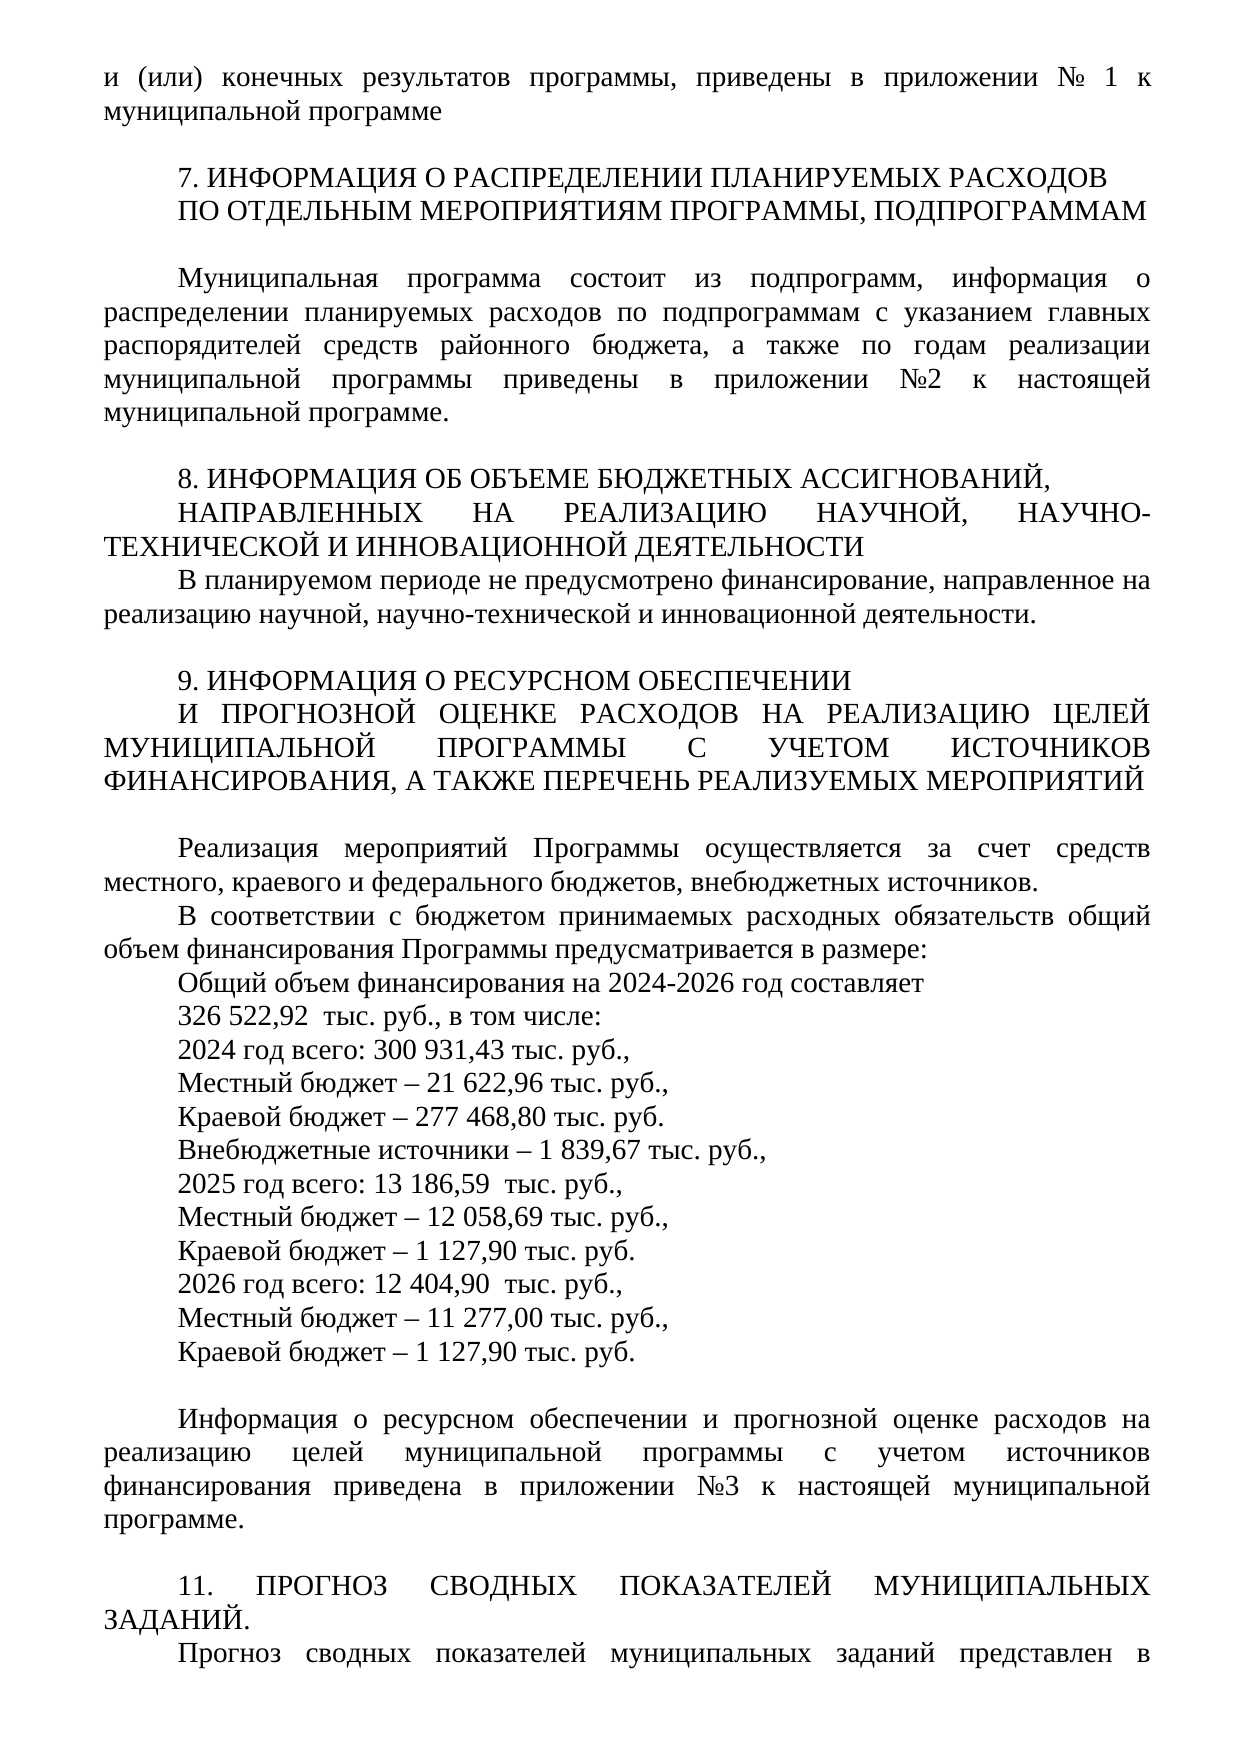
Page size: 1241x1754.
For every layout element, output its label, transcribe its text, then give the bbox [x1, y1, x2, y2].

text Местный бюджет – 21 622,96 тыс. руб., [177, 1065, 1152, 1099]
text 326 522,92 тыс. руб., в том числе: [177, 998, 1152, 1032]
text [103, 59, 1152, 126]
text 9. ИНФОРМАЦИЯ О РЕСУРСНОМ ОБЕСПЕЧЕНИИ [103, 663, 1152, 696]
text ПО ОТДЕЛЬНЫМ МЕРОПРИЯТИЯМ ПРОГРАММЫ, ПОДПРОГРАММАМ [103, 193, 1152, 227]
text В планируемом периоде не предусмотрено финансирование, направленное на реализацию научной, научно-технической и инновационной деятельности. [103, 562, 1152, 629]
text 2026 год всего: 12 404,90 тыс. руб., [177, 1267, 1152, 1300]
text Краевой бюджет – 1 127,90 тыс. руб. [103, 1334, 1152, 1367]
text Информация о ресурсном обеспечении и прогнозной оценке расходов на реализацию целей муниципальной программы с учетом источников финансирования приведена в приложении №3 к настоящей муниципальной программе. [103, 1401, 1152, 1535]
text 8. ИНФОРМАЦИЯ ОБ ОБЪЕМЕ БЮДЖЕТНЫХ АССИГНОВАНИЙ, [103, 462, 1152, 495]
text Общий объем финансирования на 2024-2026 год составляет [177, 965, 1152, 998]
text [103, 1636, 1152, 1669]
text В соответствии с бюджетом принимаемых расходных обязательств общий объем финансирования Программы предусматривается в размере: [103, 898, 1152, 965]
text Краевой бюджет – 1 127,90 тыс. руб. [177, 1233, 1152, 1267]
text 2024 год всего: 300 931,43 тыс. руб., [177, 1032, 1152, 1065]
text Реализация мероприятий Программы осуществляется за счет средств местного, краевого и федерального бюджетов, внебюджетных источников. [103, 831, 1152, 898]
text НАПРАВЛЕННЫХ НА РЕАЛИЗАЦИЮ НАУЧНОЙ, НАУЧНО-ТЕХНИЧЕСКОЙ И ИННОВАЦИОННОЙ ДЕЯТЕЛЬНОСТИ [103, 495, 1152, 562]
text 2025 год всего: 13 186,59 тыс. руб., [177, 1166, 1152, 1199]
text 11. ПРОГНОЗ СВОДНЫХ ПОКАЗАТЕЛЕЙ МУНИЦИПАЛЬНЫХ ЗАДАНИЙ. [103, 1568, 1152, 1636]
text 7. ИНФОРМАЦИЯ О РАСПРЕДЕЛЕНИИ ПЛАНИРУЕМЫХ РАСХОДОВ [103, 160, 1152, 193]
text Краевой бюджет – 277 468,80 тыс. руб. [177, 1099, 1152, 1132]
text Местный бюджет – 12 058,69 тыс. руб., [177, 1199, 1152, 1233]
text Муниципальная программа состоит из подпрограмм, информация о распределении планируемых расходов по подпрограммам с указанием главных распорядителей средств районного бюджета, а также по годам реализации муниципальной программы приведены в приложении №2 к настоящей муниципальной программе. [103, 260, 1152, 428]
text Внебюджетные источники – 1 839,67 тыс. руб., [177, 1132, 1152, 1166]
text Местный бюджет – 11 277,00 тыс. руб., [177, 1300, 1152, 1334]
text И ПРОГНОЗНОЙ ОЦЕНКЕ РАСХОДОВ НА РЕАЛИЗАЦИЮ ЦЕЛЕЙ МУНИЦИПАЛЬНОЙ ПРОГРАММЫ С УЧЕТОМ ИСТОЧНИКОВ ФИНАНСИРОВАНИЯ, А ТАКЖЕ ПЕРЕЧЕНЬ РЕАЛИЗУЕМЫХ МЕРОПРИЯТИЙ [103, 696, 1152, 797]
